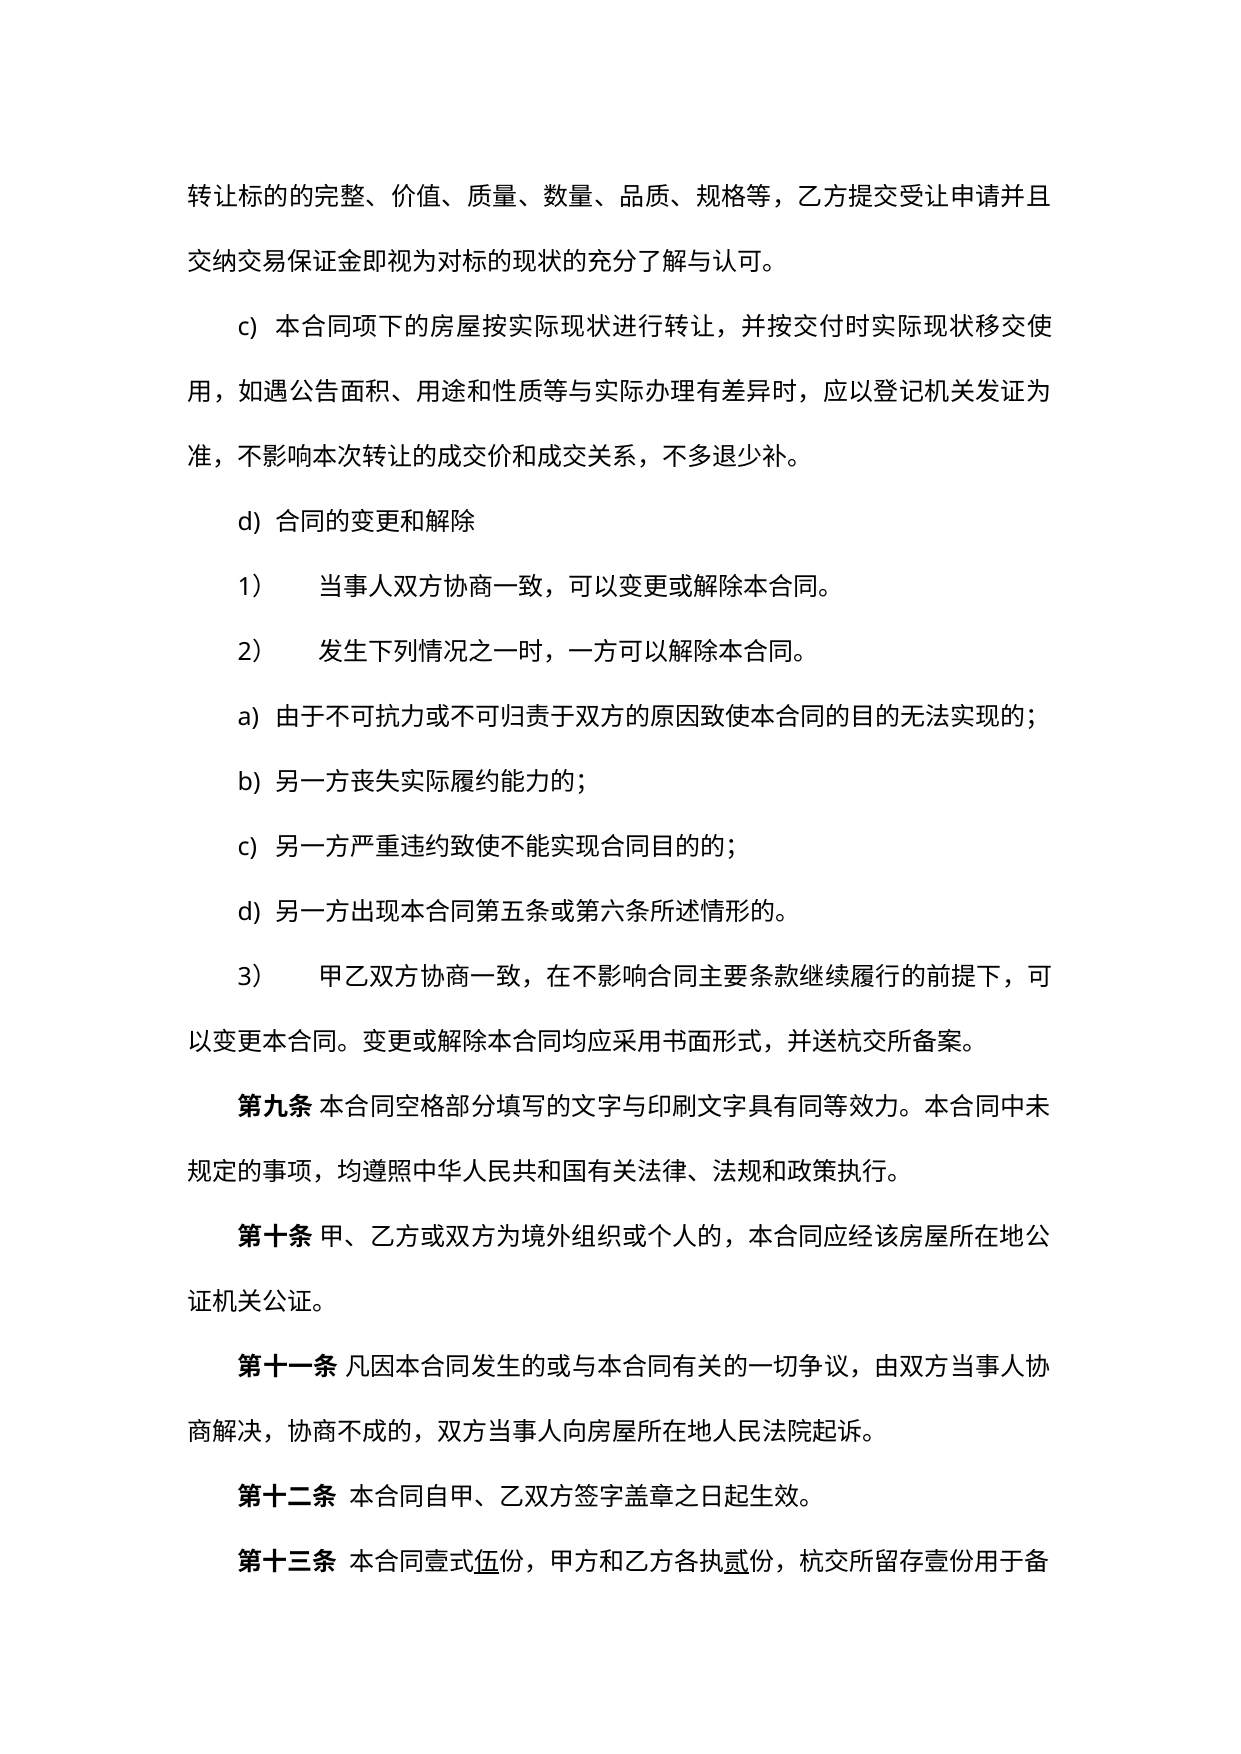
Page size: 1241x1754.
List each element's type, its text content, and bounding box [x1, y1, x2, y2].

list 另一方出现本合同第五条或第六条所述情形的。 [187, 877, 1053, 942]
list 另一方严重违约致使不能实现合同目的的； [187, 812, 1053, 877]
text 第十条 甲、乙方或双方为境外组织或个人的，本合同应经该房屋所在地公证机关公证。 [187, 1202, 1053, 1332]
text 第十二条 本合同自甲、乙双方签字盖章之日起生效。 [187, 1462, 1053, 1527]
list 合同的变更和解除 [187, 487, 1053, 552]
text 第九条 本合同空格部分填写的文字与印刷文字具有同等效力。本合同中未规定的事项，均遵照中华人民共和国有关法律、法规和政策执行。 [187, 1072, 1053, 1202]
list 另一方丧失实际履约能力的； [187, 747, 1053, 812]
list 由于不可抗力或不可归责于双方的原因致使本合同的目的无法实现的； [187, 682, 1053, 747]
list 本合同项下的房屋按实际现状进行转让，并按交付时实际现状移交使用，如遇公告面积、用途和性质等与实际办理有差异时，应以登记机关发证为准，不影响本次转让的成交价和成交关系，不多退少补。 [187, 292, 1053, 487]
text 第十三条 本合同壹式伍份，甲方和乙方各执贰份，杭交所留存壹份用于备 [187, 1527, 1053, 1592]
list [187, 162, 1053, 292]
list 甲乙双方协商一致，在不影响合同主要条款继续履行的前提下，可以变更本合同。变更或解除本合同均应采用书面形式，并送杭交所备案。 [187, 942, 1053, 1072]
list 发生下列情况之一时，一方可以解除本合同。 [187, 617, 1053, 682]
text 第十一条 凡因本合同发生的或与本合同有关的一切争议，由双方当事人协商解决，协商不成的，双方当事人向房屋所在地人民法院起诉。 [187, 1332, 1053, 1462]
list 当事人双方协商一致，可以变更或解除本合同。 [187, 552, 1053, 617]
